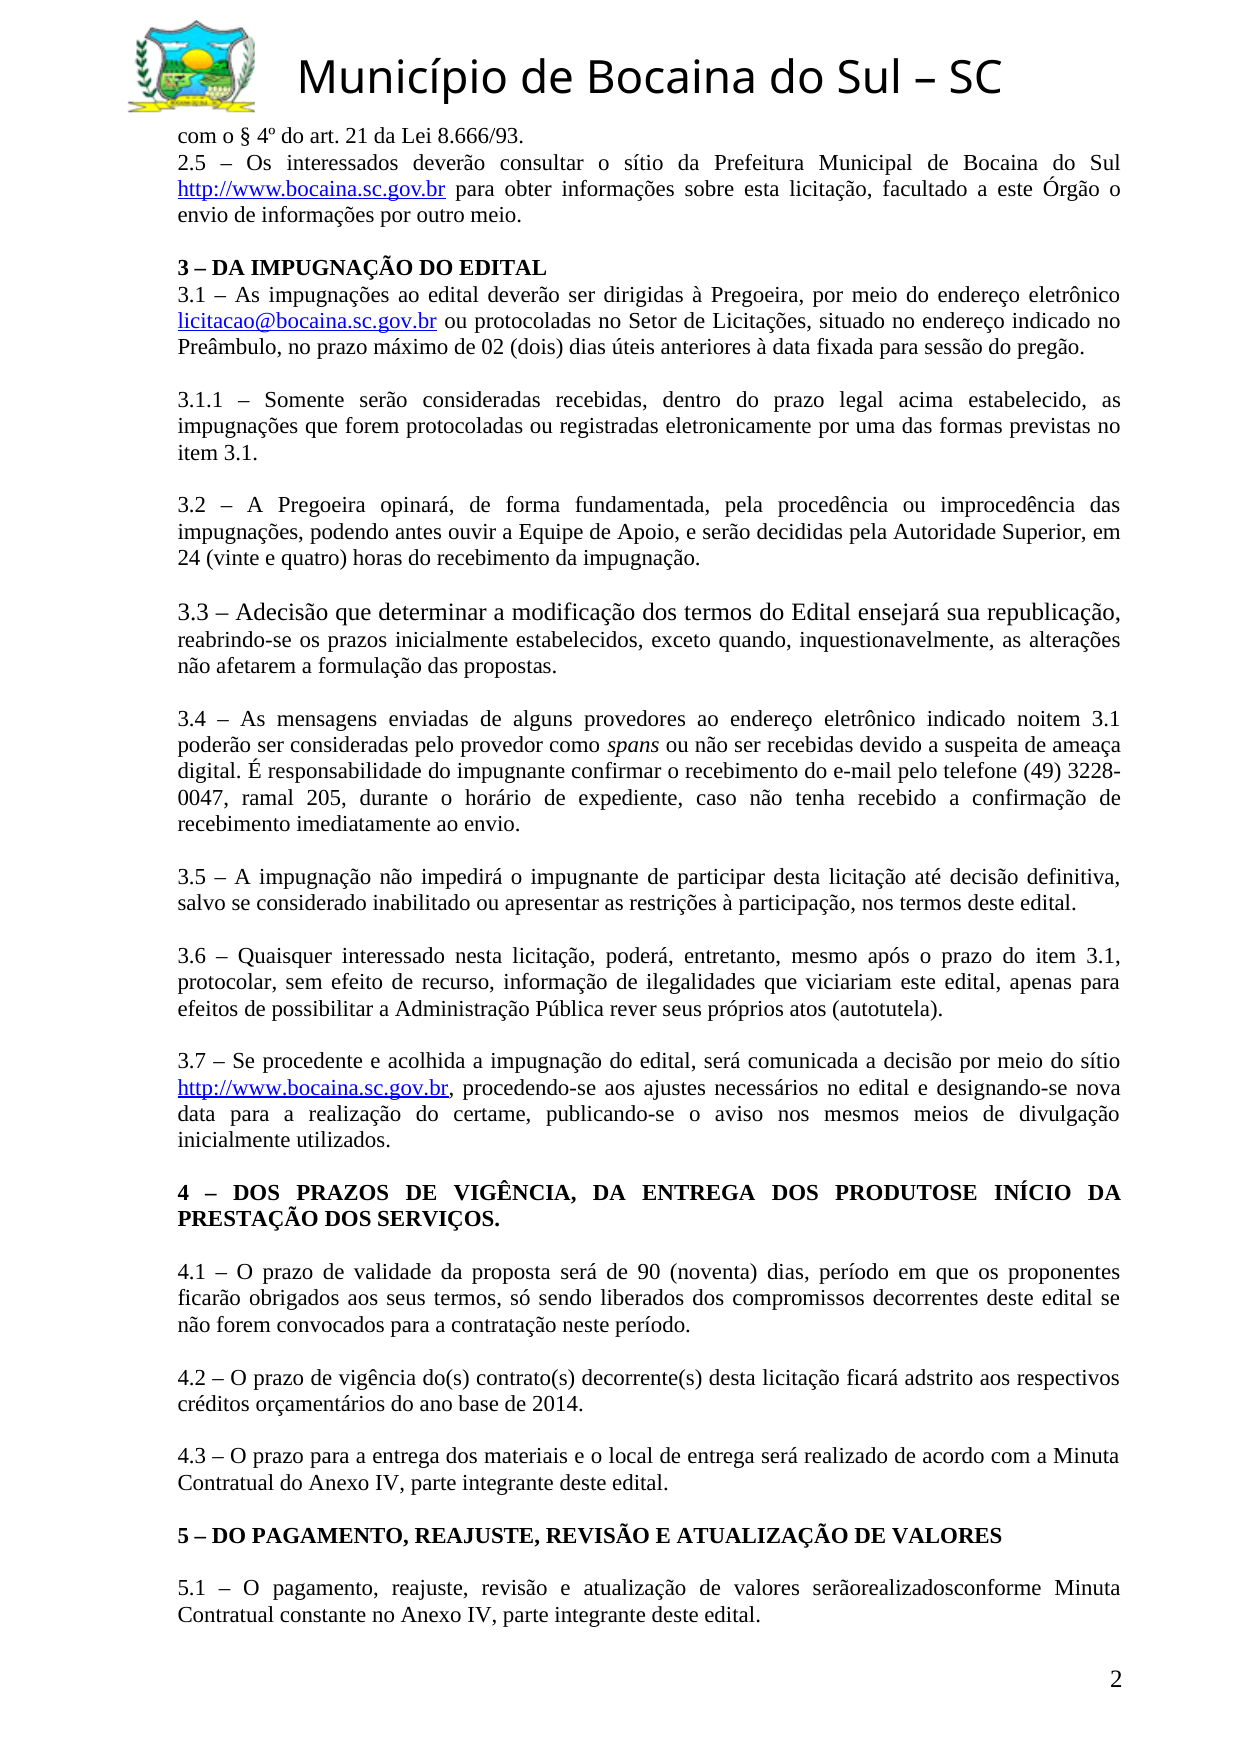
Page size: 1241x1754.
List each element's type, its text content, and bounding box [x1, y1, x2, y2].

picture [127, 12, 255, 119]
text 5.1 – O pagamento, reajuste, revisão e atualização de valores serãorealizadosconforme Minuta Contratual constante no Anexo IV, parte integrante deste edital. [177, 1574, 1122, 1627]
text 4.3 – O prazo para a entrega dos materiais e o local de entrega será realizado de acordo com a Minuta Contratual do Anexo IV, parte integrante deste edital. [177, 1443, 1122, 1495]
text 3.2 – A Pregoeira opinará, de forma fundamentada, pela procedência ou improcedência das impugnações, podendo antes ouvir a Equipe de Apoio, e serão decididas pela Autoridade Superior, em 24 (vinte e quatro) horas do recebimento da impugnação. [177, 491, 1122, 571]
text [177, 122, 1122, 149]
text 4 – DOS PRAZOS DE VIGÊNCIA, DA ENTREGA DOS PRODUTOSE INÍCIO DA PRESTAÇÃO DOS SERVIÇOS. [177, 1179, 1122, 1232]
text 4.2 – O prazo de vigência do(s) contrato(s) decorrente(s) desta licitação ficará adstrito aos respectivos créditos orçamentários do ano base de 2014. [177, 1363, 1122, 1416]
text 3.3 – Adecisão que determinar a modificação dos termos do Edital ensejará sua republicação, reabrindo-se os prazos inicialmente estabelecidos, exceto quando, inquestionavelmente, as alterações não afetarem a formulação das propostas. [177, 597, 1122, 678]
text 3.1.1 – Somente serão consideradas recebidas, dentro do prazo legal acima estabelecido, as impugnações que forem protocoladas ou registradas eletronicamente por uma das formas previstas no item 3.1. [177, 386, 1122, 465]
text 2.5 – Os interessados deverão consultar o sítio da Prefeitura Municipal de Bocaina do Sul http://www.bocaina.sc.gov.br para obter informações sobre esta licitação, facultado a este Órgão o envio de informações por outro meio. [177, 149, 1122, 228]
text 3.5 – A impugnação não impedirá o impugnante de participar desta licitação até decisão definitiva, salvo se considerado inabilitado ou apresentar as restrições à participação, nos termos deste edital. [177, 863, 1122, 916]
text 3.7 – Se procedente e acolhida a impugnação do edital, será comunicada a decisão por meio do sítio http://www.bocaina.sc.gov.br, procedendo-se aos ajustes necessários no edital e designando-se nova data para a realização do certame, publicando-se o aviso nos mesmos meios de divulgação inicialmente utilizados. [177, 1047, 1122, 1153]
text 3.6 – Quaisquer interessado nesta licitação, poderá, entretanto, mesmo após o prazo do item 3.1, protocolar, sem efeito de recurso, informação de ilegalidades que viciariam este edital, apenas para efeitos de possibilitar a Administração Pública rever seus próprios atos (autotutela). [177, 942, 1122, 1021]
text 4.1 – O prazo de validade da proposta será de 90 (noventa) dias, período em que os proponentes ficarão obrigados aos seus termos, só sendo liberados dos compromissos decorrentes deste edital se não forem convocados para a contratação neste período. [177, 1258, 1122, 1337]
text 5 – DO PAGAMENTO, REAJUSTE, REVISÃO E ATUALIZAÇÃO DE VALORES [177, 1522, 1122, 1548]
text 3 – DA IMPUGNAÇÃO DO EDITAL [177, 254, 1122, 281]
text 3.1 – As impugnações ao edital deverão ser dirigidas à Pregoeira, por meio do endereço eletrônico licitacao@bocaina.sc.gov.br ou protocoladas no Setor de Licitações, situado no endereço indicado no Preâmbulo, no prazo máximo de 02 (dois) dias úteis anteriores à data fixada para sessão do pregão. [177, 281, 1122, 360]
text 3.4 – As mensagens enviadas de alguns provedores ao endereço eletrônico indicado noitem 3.1 poderão ser consideradas pelo provedor como spans ou não ser recebidas devido a suspeita de ameaça digital. É responsabilidade do impugnante confirmar o recebimento do e-mail pelo telefone (49) 3228-0047, ramal 205, durante o horário de expediente, caso não tenha recebido a confirmação de recebimento imediatamente ao envio. [177, 705, 1122, 836]
